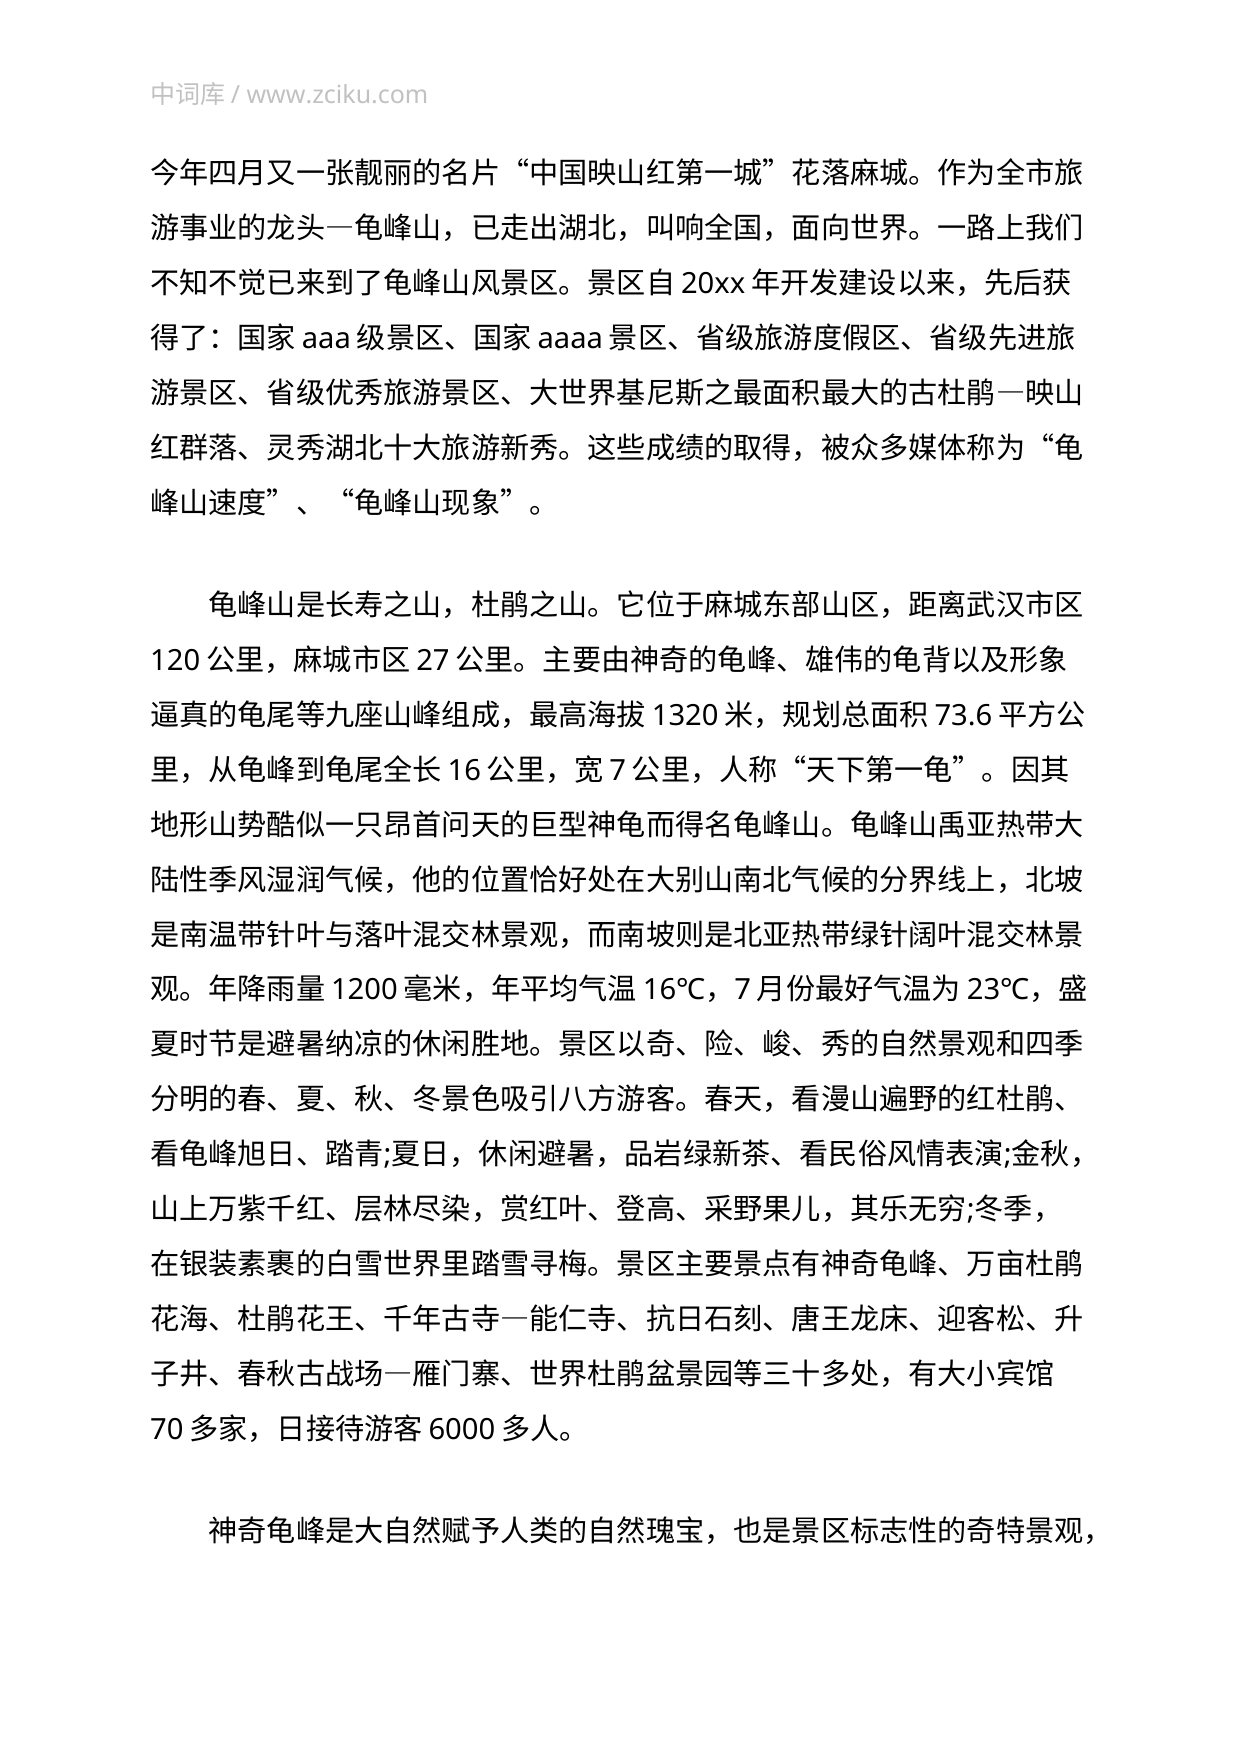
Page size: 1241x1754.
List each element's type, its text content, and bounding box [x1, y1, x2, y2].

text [150, 1507, 1090, 1550]
text 龟峰山是长寿之山，杜鹃之山。它位于麻城东部山区，距离武汉市区120公里，麻城市区27公里。主要由神奇的龟峰、雄伟的龟背以及形象逼真的龟尾等九座山峰组成，最高海拔1320米，规划总面积73.6平方公里，从龟峰到龟尾全长16公里，宽7公里，人称“天下第一龟”。因其地形山势酷似一只昂首问天的巨型神龟而得名龟峰山。龟峰山禹亚热带大陆性季风湿润气候，他的位置恰好处在大别山南北气候的分界线上，北坡是南温带针叶与落叶混交林景观，而南坡则是北亚热带绿针阔叶混交林景观。年降雨量1200毫米，年平均气温16℃，7月份最好气温为23℃，盛夏时节是避暑纳凉的休闲胜地。景区以奇、险、峻、秀的自然景观和四季分明的春、夏、秋、冬景色吸引八方游客。春天，看漫山遍野的红杜鹃、看龟峰旭日、踏青;夏日，休闲避暑，品岩绿新茶、看民俗风情表演;金秋，山上万紫千红、层林尽染，赏红叶、登高、采野果儿，其乐无穷;冬季，在银装素裹的白雪世界里踏雪寻梅。景区主要景点有神奇龟峰、万亩杜鹃花海、杜鹃花王、千年古寺—能仁寺、抗日石刻、唐王龙床、迎客松、升子井、春秋古战场—雁门寨、世界杜鹃盆景园等三十多处，有大小宾馆70多家，日接待游客6000多人。 [150, 581, 1090, 1448]
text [150, 150, 1090, 522]
